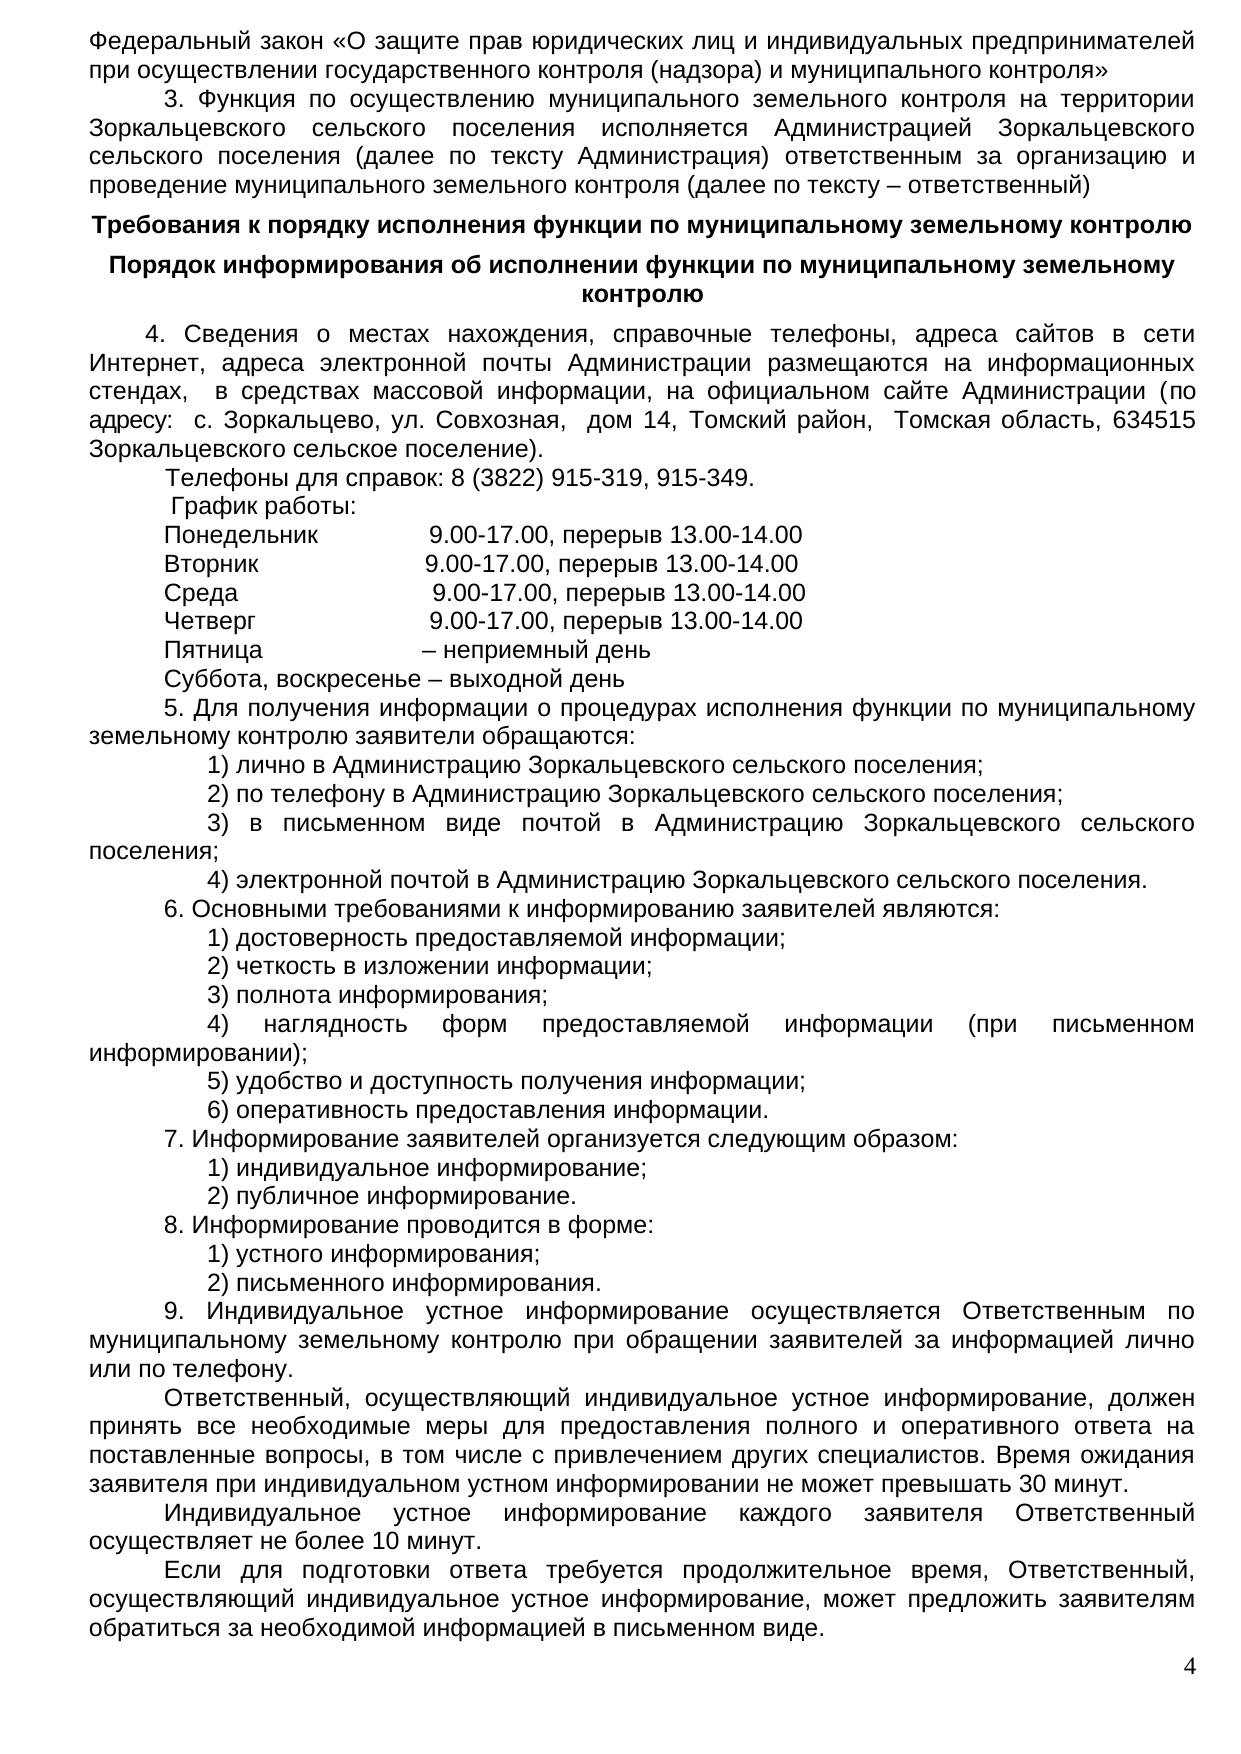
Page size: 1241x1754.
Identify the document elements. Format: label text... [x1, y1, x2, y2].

text График работы: [89, 491, 1196, 520]
text 4) электронной почтой в Администрацию Зоркальцевского сельского поселения. [89, 865, 1196, 894]
text Телефоны для справок: 8 (3822) 915-319, 915-349. [89, 463, 1186, 491]
text 2) по телефону в Администрацию Зоркальцевского сельского поселения; [89, 779, 1196, 808]
text Вторник 9.00-17.00, перерыв 13.00-14.00 [89, 549, 1196, 578]
text 6. Основными требованиями к информированию заявителей являются: [89, 894, 1196, 923]
text Пятница – неприемный день [89, 635, 1196, 664]
text 5) удобство и доступность получения информации; [89, 1066, 1196, 1095]
text 1) индивидуальное информирование; [89, 1153, 1196, 1181]
text 3. Функция по осуществлению муниципального земельного контроля на территории Зоркальцевского сельского поселения исполняется Администрацией Зоркальцевского сельского поселения (далее по тексту Администрация) ответственным за организацию и проведение муниципального земельного контроля (далее по тексту – ответственный) [89, 84, 1196, 199]
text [89, 26, 1196, 84]
text 3) полнота информирования; [89, 980, 1196, 1009]
text Требования к порядку исполнения функции по муниципальному земельному контролю [89, 210, 1196, 239]
text 2) четкость в изложении информации; [89, 951, 1196, 980]
text 2) публичное информирование. [89, 1181, 1196, 1210]
text Среда 9.00-17.00, перерыв 13.00-14.00 [89, 578, 1196, 606]
text Четверг 9.00-17.00, перерыв 13.00-14.00 [89, 606, 1196, 635]
text Если для подготовки ответа требуется продолжительное время, Ответственный, осуществляющий индивидуальное устное информирование, может предложить заявителям обратиться за необходимой информацией в письменном виде. [89, 1555, 1196, 1641]
text Порядок информирования об исполнении функции по муниципальному земельному контролю [89, 250, 1196, 308]
text Понедельник 9.00-17.00, перерыв 13.00-14.00 [89, 520, 1196, 549]
text 1) лично в Администрацию Зоркальцевского сельского поселения; [89, 750, 1196, 779]
text 4) наглядность форм предоставляемой информации (при письменном информировании); [89, 1009, 1196, 1066]
text 1) устного информирования; [89, 1239, 1196, 1268]
text 5. Для получения информации о процедурах исполнения функции по муниципальному земельному контролю заявители обращаются: [89, 693, 1196, 750]
text 9. Индивидуальное устное информирование осуществляется Ответственным по муниципальному земельному контролю при обращении заявителей за информацией лично или по телефону. [89, 1296, 1196, 1383]
text Индивидуальное устное информирование каждого заявителя Ответственный осуществляет не более 10 минут. [89, 1498, 1196, 1555]
text Суббота, воскресенье – выходной день [89, 664, 1196, 693]
text 1) достоверность предоставляемой информации; [89, 923, 1196, 951]
text 4. Сведения о местах нахождения, справочные телефоны, адреса сайтов в сети Интернет, адреса электронной почты Администрации размещаются на информационных стендах, в средствах массовой информации, на официальном сайте Администрации (по адресу: с. Зоркальцево, ул. Совхозная, дом 14, Томский район, Томская область, 634515 Зоркальцевского сельское поселение). [89, 319, 1196, 463]
text Ответственный, осуществляющий индивидуальное устное информирование, должен принять все необходимые меры для предоставления полного и оперативного ответа на поставленные вопросы, в том числе с привлечением других специалистов. Время ожидания заявителя при индивидуальном устном информировании не может превышать 30 минут. [89, 1383, 1196, 1498]
text 8. Информирование проводится в форме: [89, 1210, 1196, 1239]
text 3) в письменном виде почтой в Администрацию Зоркальцевского сельского поселения; [89, 808, 1196, 865]
text 6) оперативность предоставления информации. [89, 1095, 1196, 1124]
text 2) письменного информирования. [89, 1268, 1196, 1296]
text 7. Информирование заявителей организуется следующим образом: [89, 1124, 1196, 1153]
